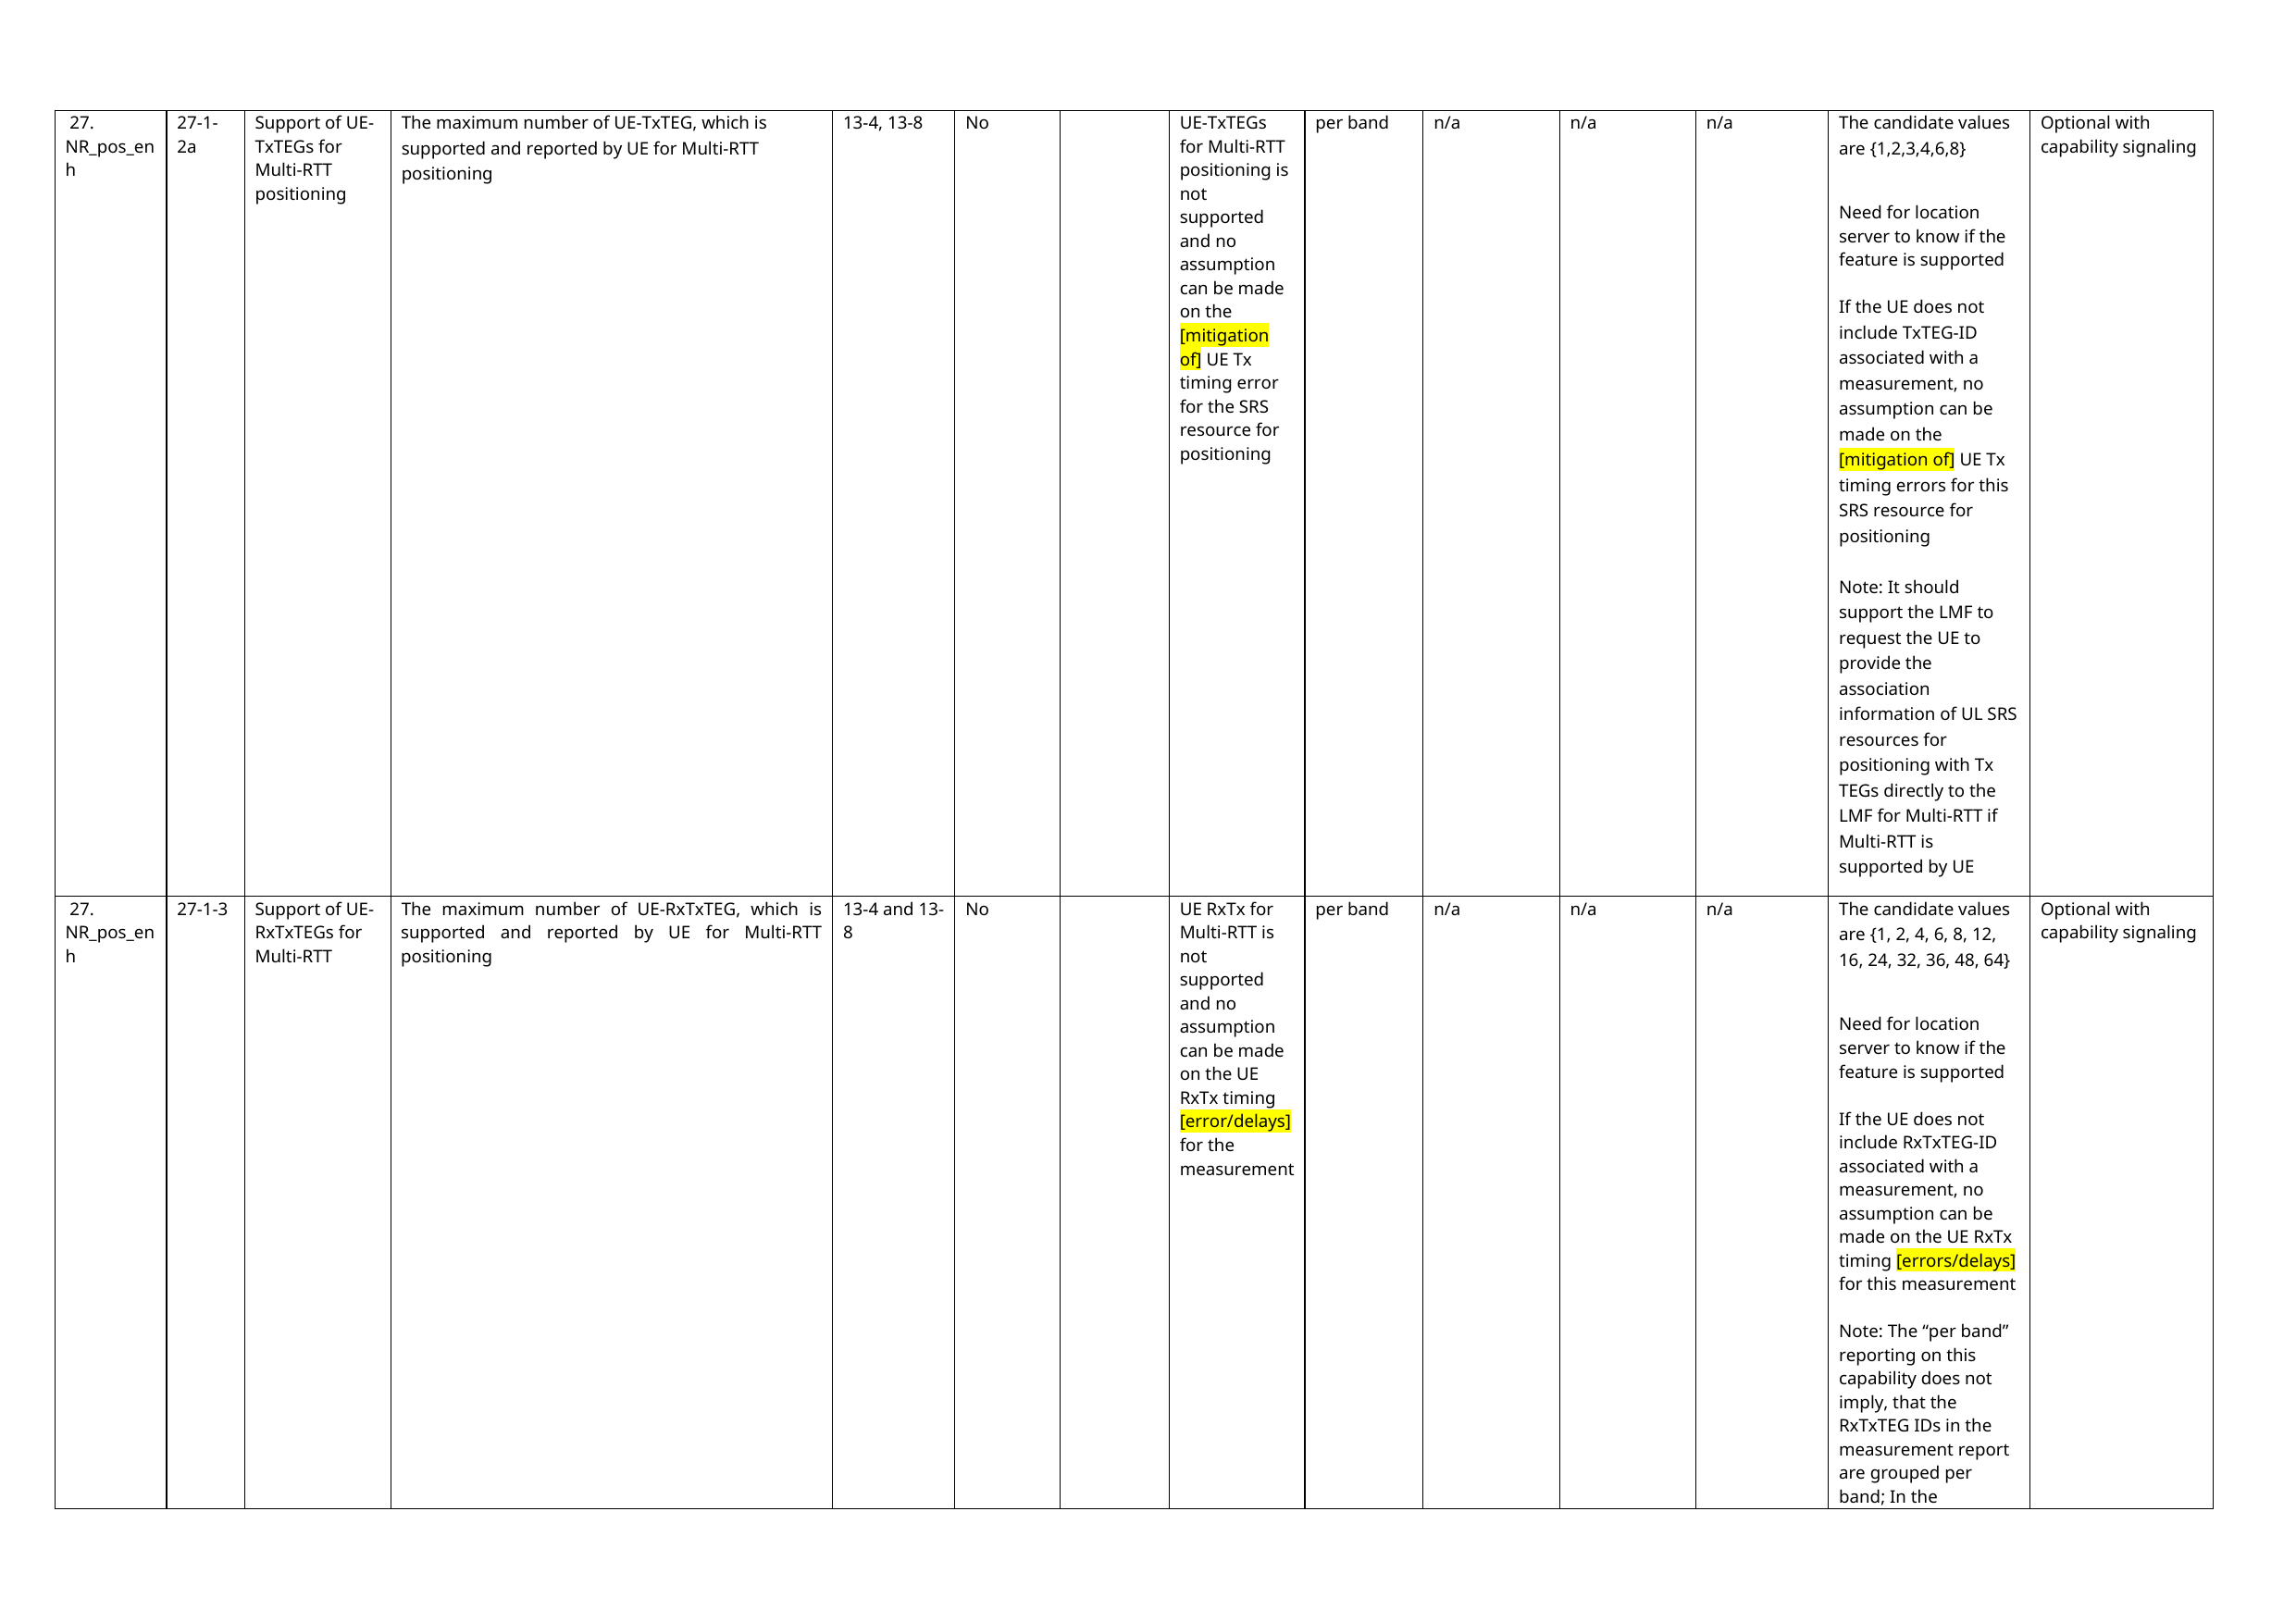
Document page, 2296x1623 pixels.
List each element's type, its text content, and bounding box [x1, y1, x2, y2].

table_cell n/a [1696, 897, 1828, 1508]
table_cell The maximum number of UE-TxTEG, which is supported and reported by UE for Multi-RTT positioning [391, 111, 832, 896]
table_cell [2030, 897, 2213, 1508]
table_cell per band [1306, 111, 1422, 896]
table_cell 27. NR_pos_enh [56, 897, 166, 1508]
table_cell n/a [1423, 897, 1559, 1508]
table_cell n/a [1560, 897, 1695, 1508]
table_cell 27. NR_pos_enh [56, 111, 166, 896]
table_cell n/a [1560, 111, 1695, 896]
table_cell 27-1-3 [168, 897, 244, 1508]
table_cell n/a [1696, 111, 1828, 896]
table_cell Optional with capability signaling [2030, 111, 2213, 896]
table_cell 13-4, 13-8 [833, 111, 954, 896]
table_cell Support of UE-TxTEGs for Multi-RTT positioning [245, 111, 391, 896]
table_cell [1061, 111, 1169, 896]
table_cell No [955, 111, 1060, 896]
table_cell 27-1-2a [168, 111, 244, 896]
table_cell n/a [1423, 111, 1559, 896]
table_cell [245, 897, 391, 1508]
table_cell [1170, 897, 1304, 1508]
table_cell UE-TxTEGs for Multi-RTT positioning is not supported and no assumption can be made on the [mitigation of] UE Tx timing error for the SRS resource for positioning [1170, 111, 1304, 896]
table_cell No [955, 897, 1060, 1508]
table_cell The candidate values are {1,2,3,4,6,8} Need for location server to know if the feature is supported If the UE does not include TxTEG-ID associated with a measurement, no assumption can be made on the [mitigation of] UE Tx timing errors for this SRS resource for positioning Note: It should support the LMF to request the UE to provide the association information of UL SRS resources for positioning with Tx TEGs directly to the LMF for Multi-RTT if Multi-RTT is supported by UE [1829, 111, 2029, 896]
table_cell [1061, 897, 1169, 1508]
table_cell per band [1306, 897, 1422, 1508]
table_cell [1829, 897, 2029, 1508]
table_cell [391, 897, 832, 1508]
table_cell 13-4 and 13-8 [833, 897, 954, 1508]
